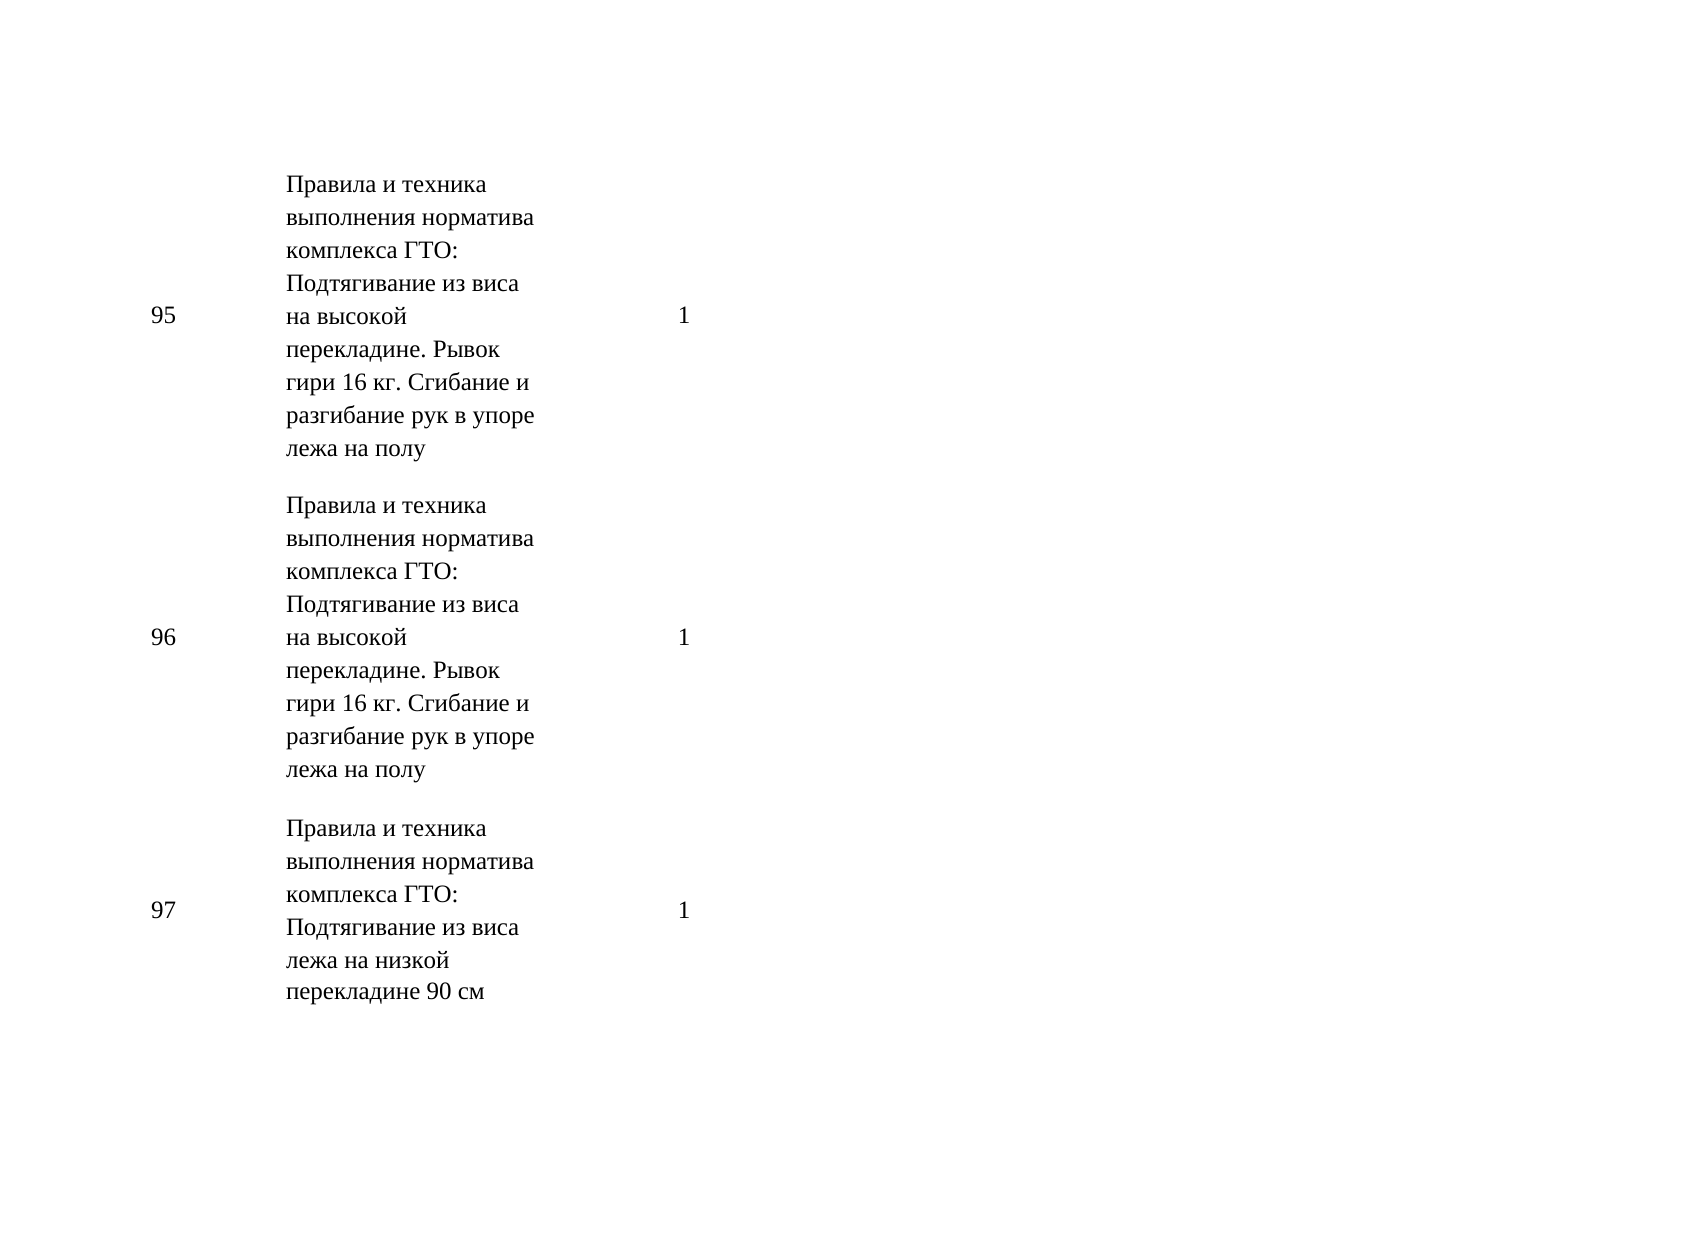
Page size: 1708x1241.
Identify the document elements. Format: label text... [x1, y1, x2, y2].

table_header Правила и техника выполнения норматива комплекса ГТО: Подтягивание из виса на высокой перекладине. Рывок гири 16 кг. Сгибание и разгибание рук в упоре лежа на полу [231, 169, 606, 476]
table_cell 1 [606, 476, 711, 799]
table_header 1 [606, 169, 711, 476]
table_cell Правила и техника выполнения норматива комплекса ГТО: Подтягивание из виса лежа на низкой перекладине 90 см [231, 799, 606, 1007]
table_header 95 [130, 169, 231, 476]
table_cell Правила и техника выполнения норматива комплекса ГТО: Подтягивание из виса на высокой перекладине. Рывок гири 16 кг. Сгибание и разгибание рук в упоре лежа на полу [231, 476, 606, 799]
table_cell 1 [606, 799, 711, 1007]
table_cell 96 [130, 476, 231, 799]
table_cell 97 [130, 799, 231, 1007]
